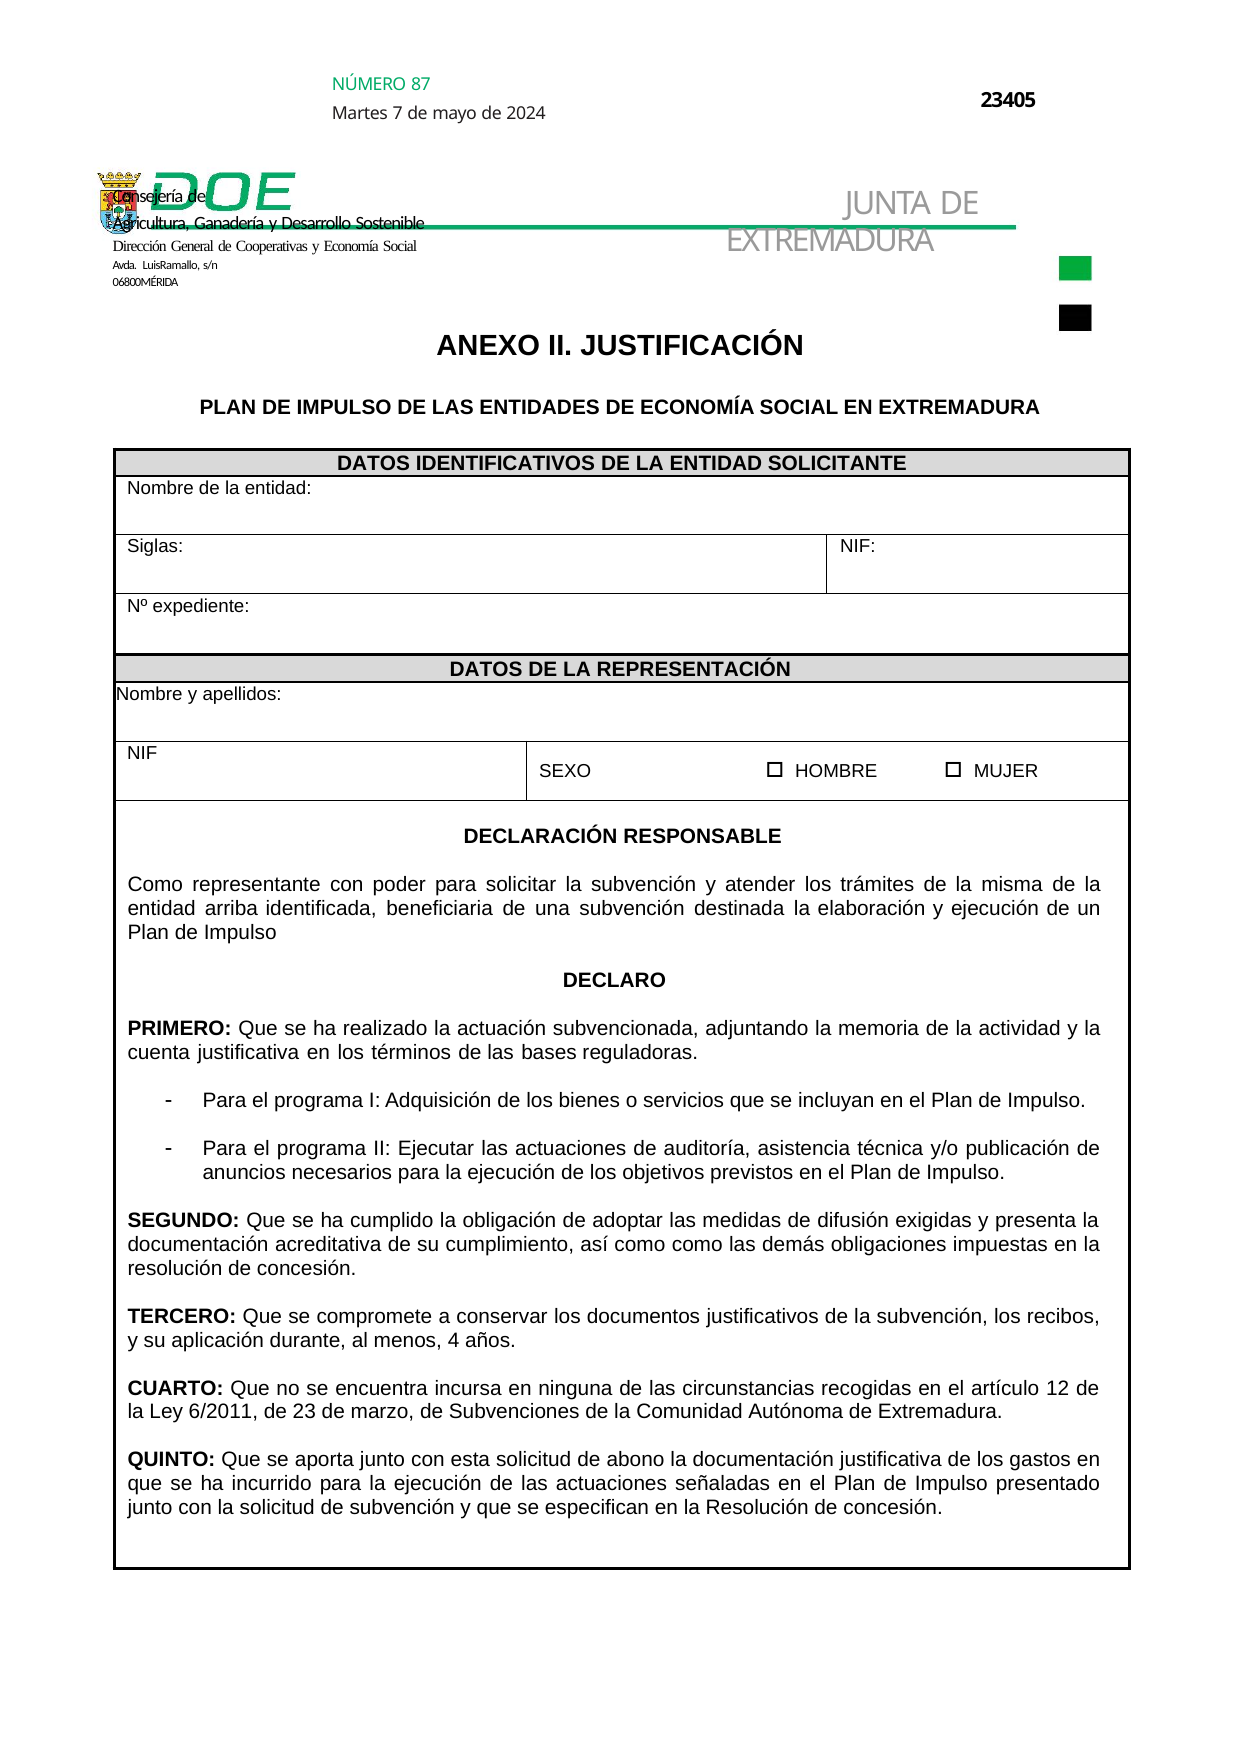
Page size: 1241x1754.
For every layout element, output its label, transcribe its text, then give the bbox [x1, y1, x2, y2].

table_cell MUJER [940, 742, 1128, 799]
table_cell NIF [116, 742, 526, 799]
text ANEXO II. JUSTIFICACIÓN [112, 328, 1128, 361]
table_cell HOMBRE [761, 742, 940, 799]
table_cell NIF: [827, 535, 1128, 593]
picture [0, 73, 1160, 335]
table_cell Siglas: [116, 535, 826, 593]
table_header DATOS IDENTIFICATIVOS DE LA ENTIDAD SOLICITANTE [116, 451, 1128, 475]
text PLAN DE IMPULSO DE LAS ENTIDADES DE ECONOMÍA SOCIAL EN EXTREMADURA [112, 395, 1128, 419]
table_cell DATOS DE LA REPRESENTACIÓN [116, 656, 1128, 681]
table_cell Nombre de la entidad: [116, 477, 1128, 534]
table_cell Nombre y apellidos: [116, 683, 1128, 741]
table_cell SEXO [527, 742, 761, 799]
table_cell Nº expediente: [116, 594, 1128, 652]
table_cell DECLARACIÓN RESPONSABLE Como representante con poder para solicitar la subvención y atender los trámites de la misma de la entidad arriba identificada, beneficiaria de una subvención destinada la elaboración y ejecución de un Plan de Impulso DECLARO PRIMERO: Que se ha realizado la actuación subvencionada, adjuntando la memoria de la actividad y la cuenta justificativa en los términos de las bases reguladoras. Para el programa I: Adquisición de los bienes o servicios que se incluyan en el Plan de Impulso. Para el programa II: Ejecutar las actuaciones de auditoría, asistencia técnica y/o publicación de anuncios necesarios para la ejecución de los objetivos previstos en el Plan de Impulso. SEGUNDO: Que se ha cumplido la obligación de adoptar las medidas de difusión exigidas y presenta la documentación acreditativa de su cumplimiento, así como como las demás obligaciones impuestas en la resolución de concesión. TERCERO: Que se compromete a conservar los documentos justificativos de la subvención, los recibos, y su aplicación durante, al menos, 4 años. CUARTO: Que no se encuentra incursa en ninguna de las circunstancias recogidas en el artículo 12 de la Ley 6/2011, de 23 de marzo, de Subvenciones de la Comunidad Autónoma de Extremadura. QUINTO: Que se aporta junto con esta solicitud de abono la documentación justificativa de los gastos en que se ha incurrido para la ejecución de las actuaciones señaladas en el Plan de Impulso presentado junto con la solicitud de subvención y que se especifican en la Resolución de concesión. [116, 801, 1128, 1567]
